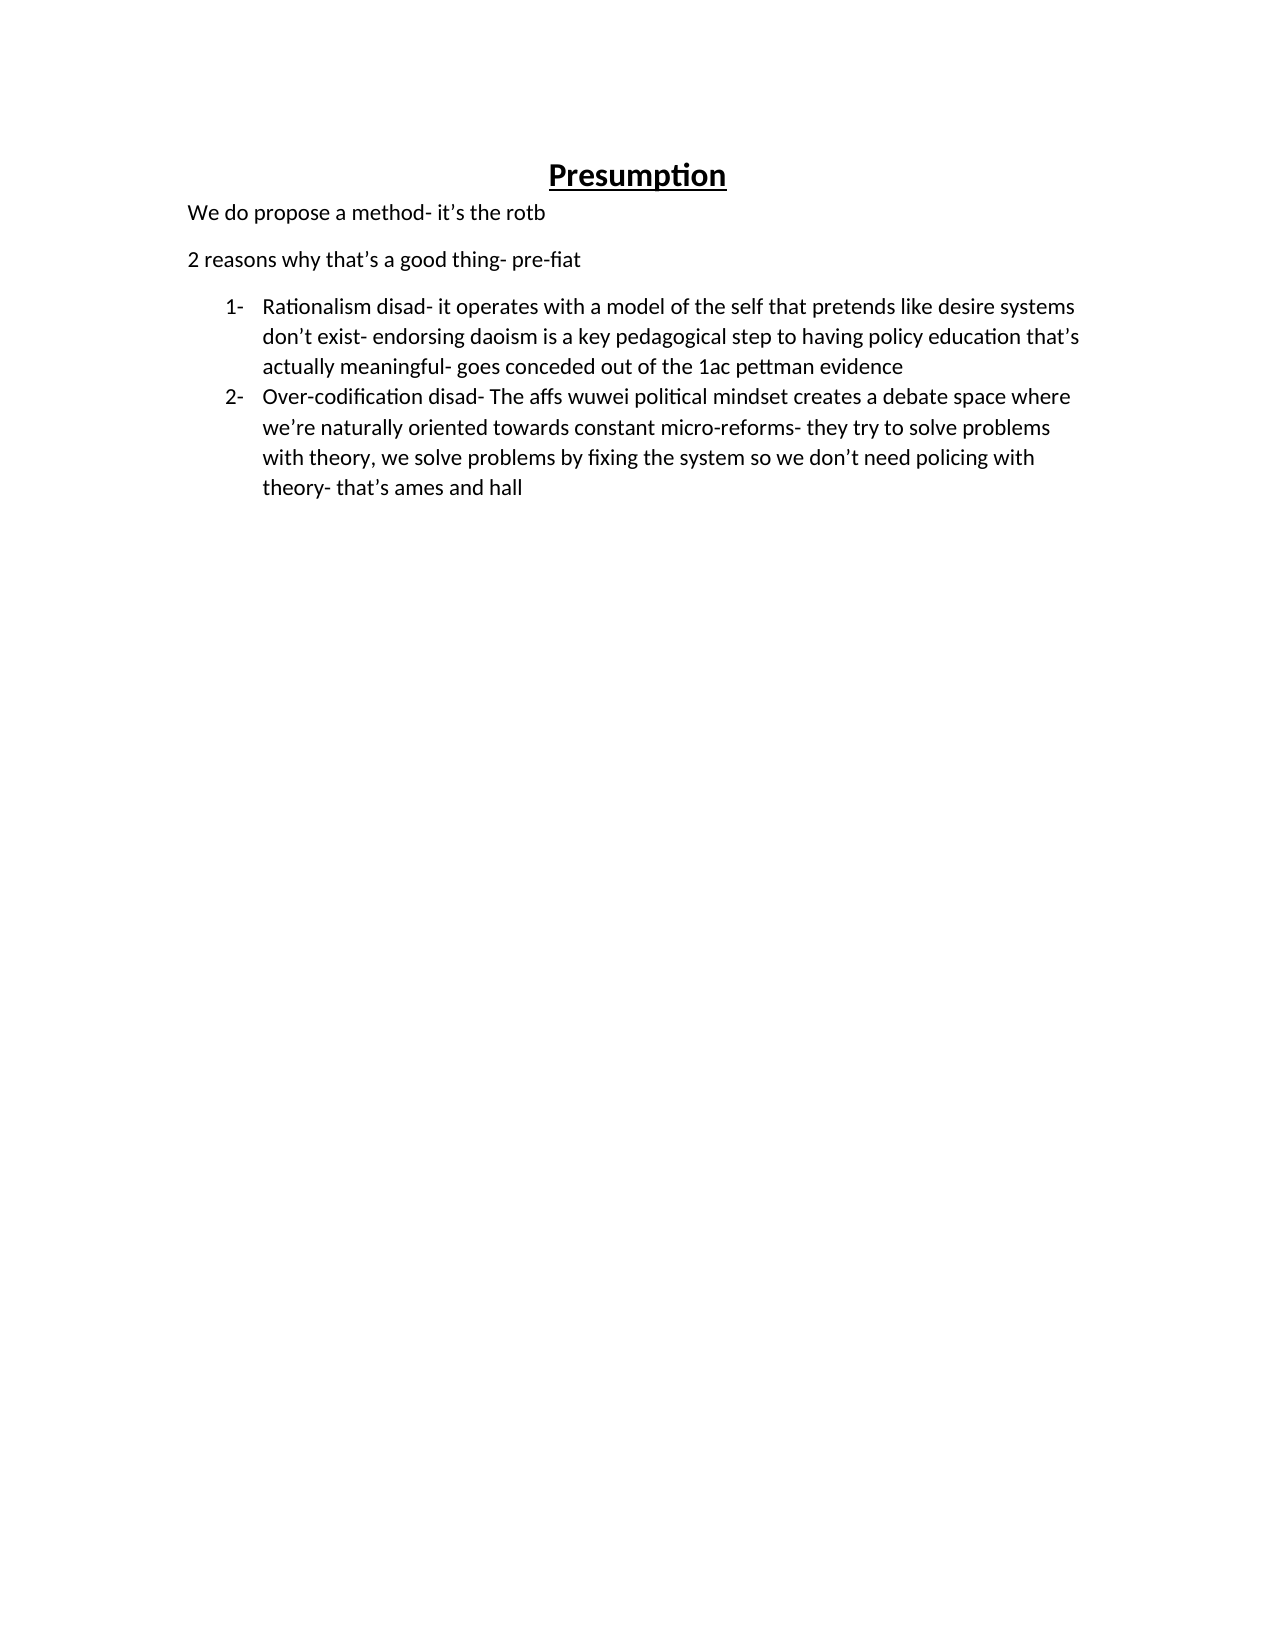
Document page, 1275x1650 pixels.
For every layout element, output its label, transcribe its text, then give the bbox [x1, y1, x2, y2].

list Over-codification disad- The affs wuwei political mindset creates a debate space where we’re naturally oriented towards constant micro-reforms- they try to solve problems with theory, we solve problems by fixing the system so we don’t need policing with theory- that’s ames and hall [225, 382, 1087, 501]
subtitle Presumption [187, 154, 1087, 195]
list Rationalism disad- it operates with a model of the self that pretends like desire systems don’t exist- endorsing daoism is a key pedagogical step to having policy education that’s actually meaningful- goes conceded out of the 1ac pettman evidence [225, 292, 1087, 380]
text 2 reasons why that’s a good thing- pre-fiat [187, 245, 1087, 273]
text We do propose a method- it’s the rotb [187, 198, 1087, 226]
